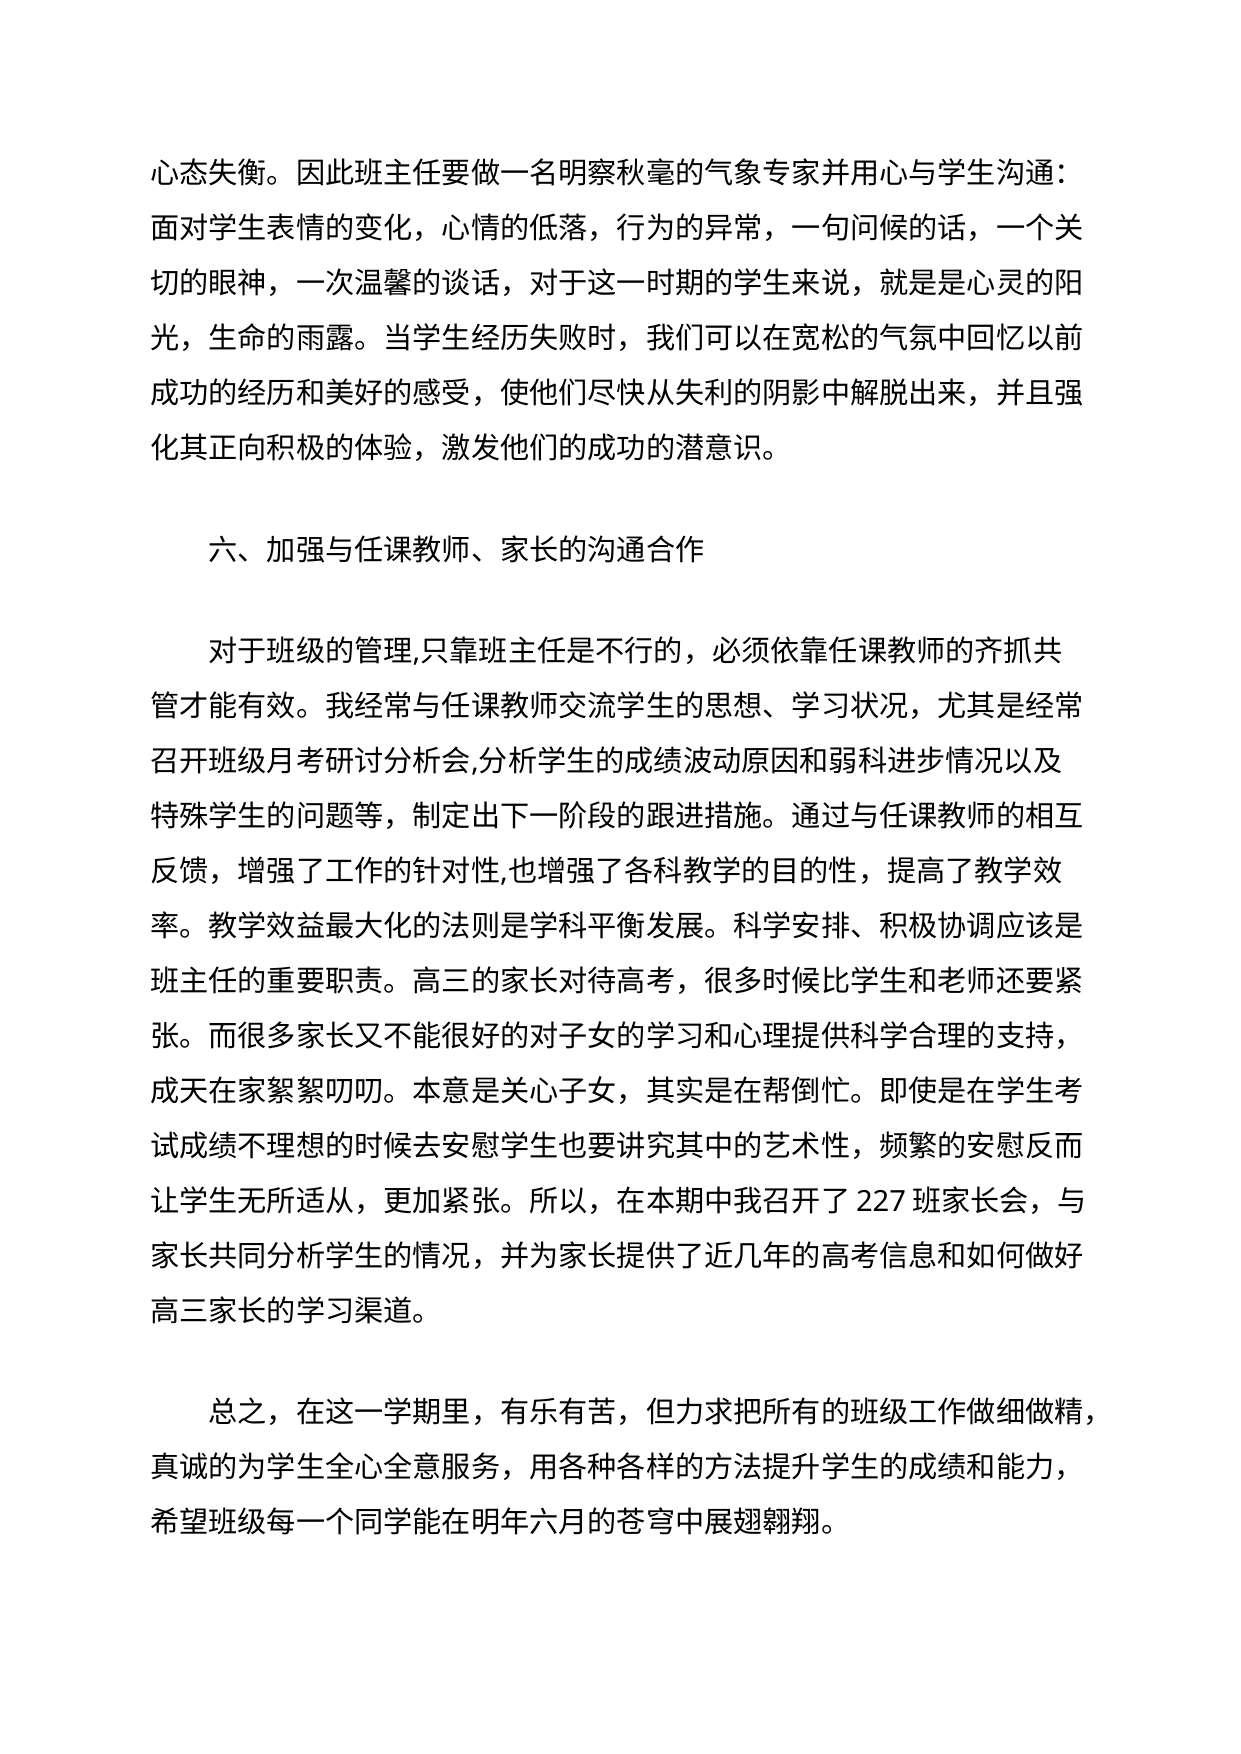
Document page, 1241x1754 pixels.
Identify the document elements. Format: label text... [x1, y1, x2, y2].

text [150, 150, 1090, 467]
text 六、加强与任课教师、家长的沟通合作 [150, 526, 1090, 568]
text 总之，在这一学期里，有乐有苦，但力求把所有的班级工作做细做精，真诚的为学生全心全意服务，用各种各样的方法提升学生的成绩和能力，希望班级每一个同学能在明年六月的苍穹中展翅翱翔。 [150, 1389, 1090, 1541]
text 对于班级的管理,只靠班主任是不行的，必须依靠任课教师的齐抓共管才能有效。我经常与任课教师交流学生的思想、学习状况，尤其是经常召开班级月考研讨分析会,分析学生的成绩波动原因和弱科进步情况以及特殊学生的问题等，制定出下一阶段的跟进措施。通过与任课教师的相互反馈，增强了工作的针对性,也增强了各科教学的目的性，提高了教学效率。教学效益最大化的法则是学科平衡发展。科学安排、积极协调应该是班主任的重要职责。高三的家长对待高考，很多时候比学生和老师还要紧张。而很多家长又不能很好的对子女的学习和心理提供科学合理的支持，成天在家絮絮叨叨。本意是关心子女，其实是在帮倒忙。即使是在学生考试成绩不理想的时候去安慰学生也要讲究其中的艺术性，频繁的安慰反而让学生无所适从，更加紧张。所以，在本期中我召开了227班家长会，与家长共同分析学生的情况，并为家长提供了近几年的高考信息和如何做好高三家长的学习渠道。 [150, 628, 1090, 1329]
